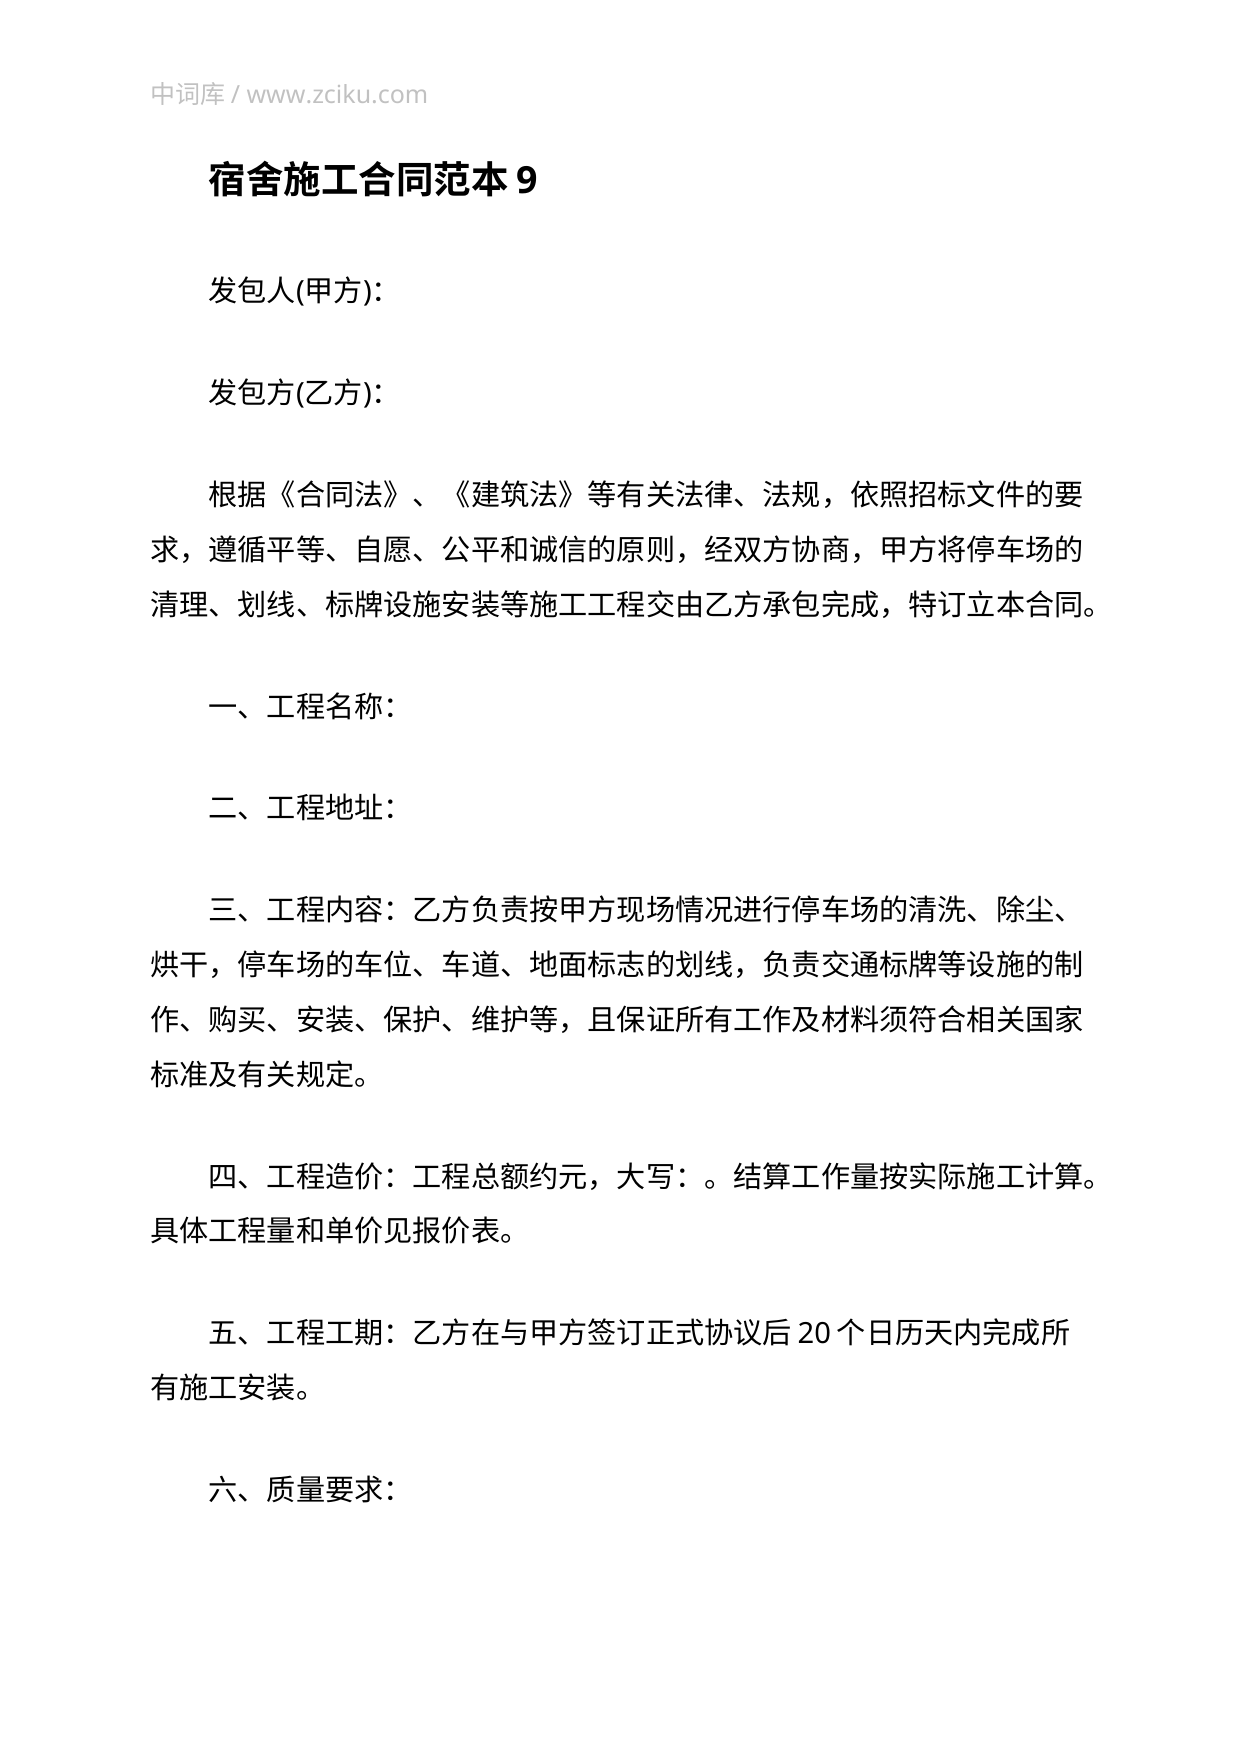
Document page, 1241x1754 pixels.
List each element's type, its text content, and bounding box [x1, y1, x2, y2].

text 五、工程工期：乙方在与甲方签订正式协议后20个日历天内完成所有施工安装。 [150, 1310, 1090, 1407]
text 三、工程内容：乙方负责按甲方现场情况进行停车场的清洗、除尘、烘干，停车场的车位、车道、地面标志的划线，负责交通标牌等设施的制作、购买、安装、保护、维护等，且保证所有工作及材料须符合相关国家标准及有关规定。 [150, 887, 1090, 1094]
text 二、工程地址： [150, 785, 1090, 827]
text 发包方(乙方)： [150, 369, 1090, 412]
text 六、质量要求： [150, 1467, 1090, 1509]
text 根据《合同法》、《建筑法》等有关法律、法规，依照招标文件的要求，遵循平等、自愿、公平和诚信的原则，经双方协商，甲方将停车场的清理、划线、标牌设施安装等施工工程交由乙方承包完成，特订立本合同。 [150, 472, 1090, 624]
text 发包人(甲方)： [150, 268, 1090, 310]
text 一、工程名称： [150, 683, 1090, 725]
text 四、工程造价：工程总额约元，大写：。结算工作量按实际施工计算。具体工程量和单价见报价表。 [150, 1153, 1090, 1250]
text 宿舍施工合同范本9 [150, 150, 1090, 204]
